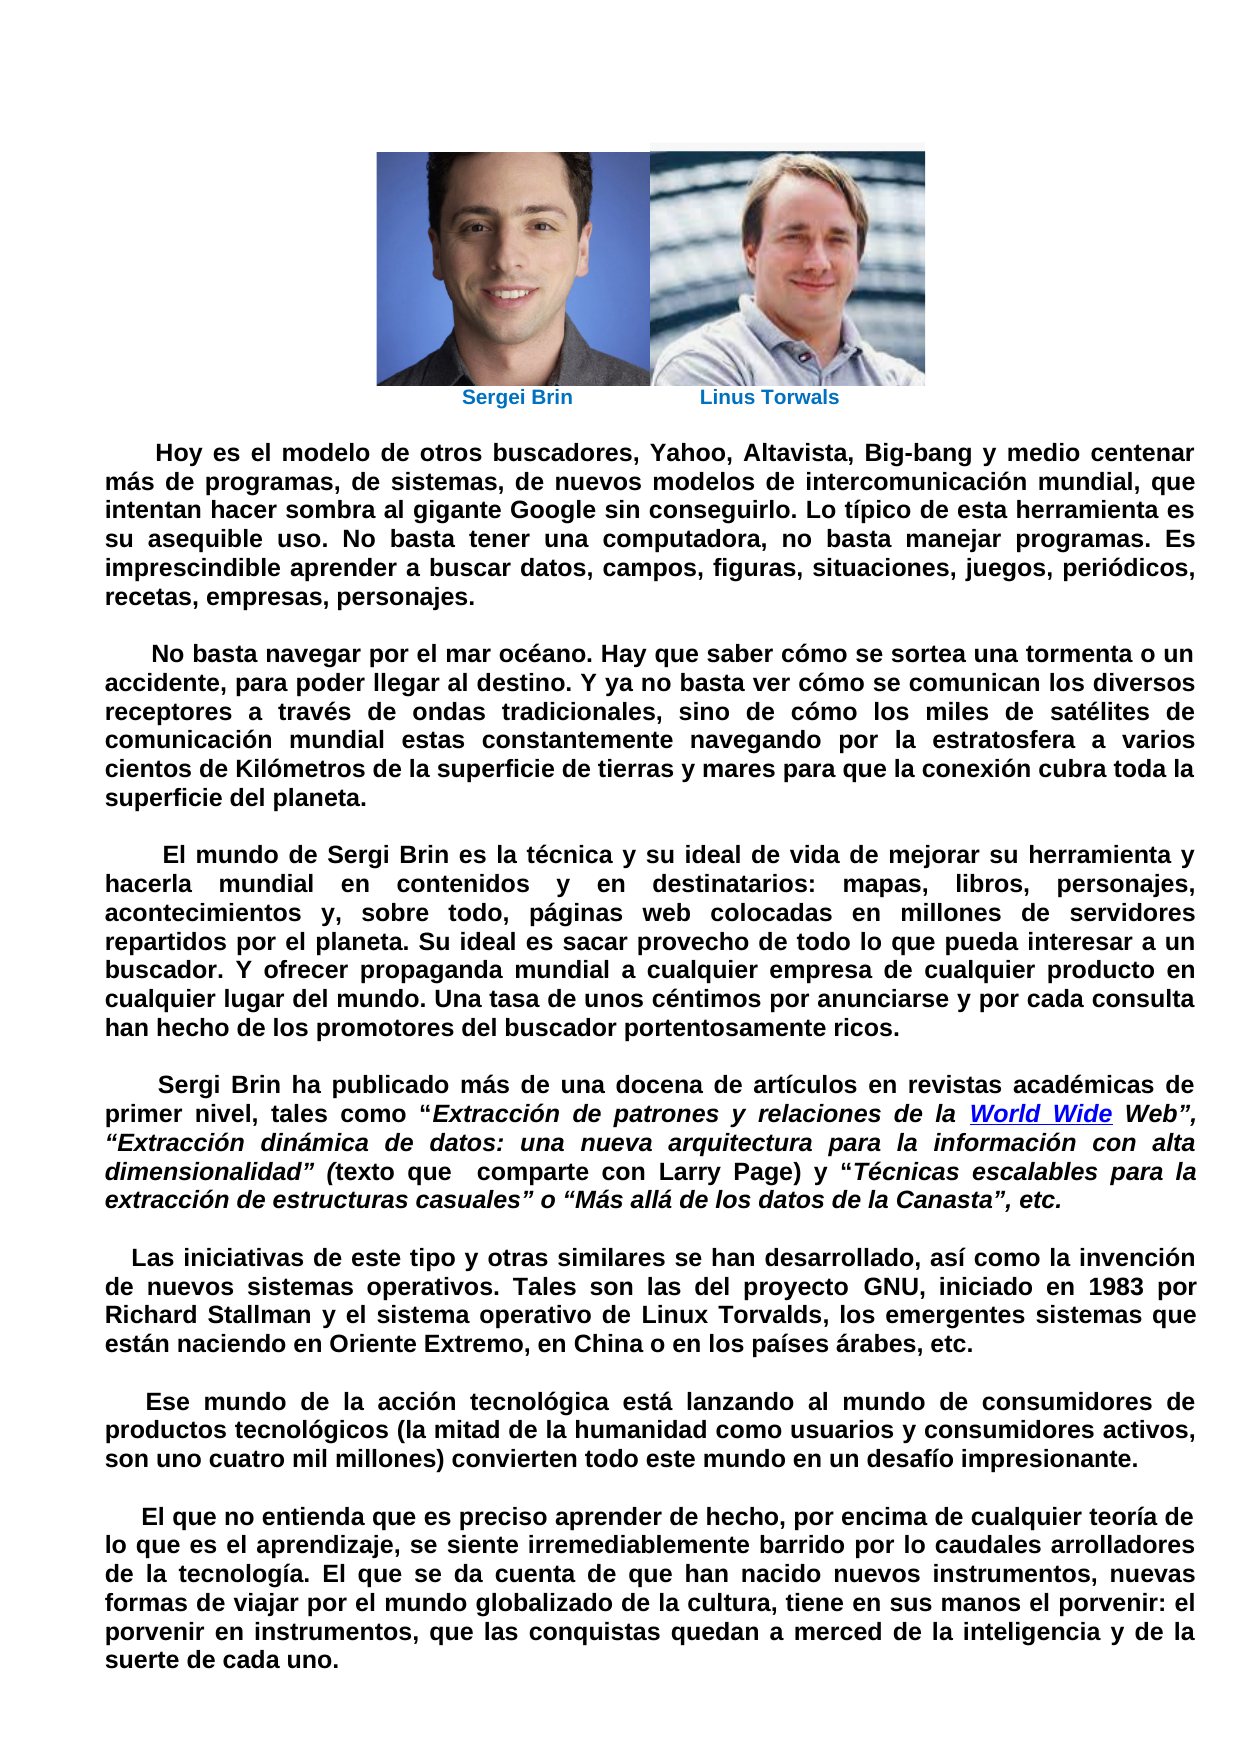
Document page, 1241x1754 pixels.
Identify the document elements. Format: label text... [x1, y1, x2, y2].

text El que no entienda que es preciso aprender de hecho, por encima de cualquier teoría de lo que es el aprendizaje, se siente irremediablemente barrido por lo caudales arrolladores de la tecnología. El que se da cuenta de que han nacido nuevos instrumentos, nuevas formas de viajar por el mundo globalizado de la cultura, tiene en sus manos el porvenir: el porvenir en instrumentos, que las conquistas quedan a merced de la inteligencia y de la suerte de cada uno. [104, 1502, 1197, 1674]
text Las iniciativas de este tipo y otras similares se han desarrollado, así como la invención de nuevos sistemas operativos. Tales son las del proyecto GNU, iniciado en 1983 por Richard Stallman y el sistema operativo de Linux Torvalds, los emergentes sistemas que están naciendo en Oriente Extremo, en China o en los países árabes, etc. [104, 1243, 1197, 1358]
text No basta navegar por el mar océano. Hay que saber cómo se sortea una tormenta o un accidente, para poder llegar al destino. Y ya no basta ver cómo se comunican los diversos receptores a través de ondas tradicionales, sino de cómo los miles de satélites de comunicación mundial estas constantemente navegando por la estratosfera a varios cientos de Kilómetros de la superficie de tierras y mares para que la conexión cubra toda la superficie del planeta. [104, 639, 1197, 812]
text Sergi Brin ha publicado más de una docena de artículos en revistas académicas de primer nivel, tales como “Extracción de patrones y relaciones de la World Wide Web”, “Extracción dinámica de datos: una nueva arquitectura para la información con alta dimensionalidad” (texto que comparte con Larry Page) y “Técnicas escalables para la extracción de estructuras casuales” o “Más allá de los datos de la Canasta”, etc. [104, 1070, 1197, 1214]
text El mundo de Sergi Brin es la técnica y su ideal de vida de mejorar su herramienta y hacerla mundial en contenidos y en destinatarios: mapas, libros, personajes, acontecimientos y, sobre todo, páginas web colocadas en millones de servidores repartidos por el planeta. Su ideal es sacar provecho de todo lo que pueda interesar a un buscador. Y ofrecer propaganda mundial a cualquier empresa de cualquier producto en cualquier lugar del mundo. Una tasa de unos céntimos por anunciarse y por cada consulta han hecho de los promotores del buscador portentosamente ricos. [104, 840, 1197, 1042]
text Hoy es el modelo de otros buscadores, Yahoo, Altavista, Big-bang y medio centenar más de programas, de sistemas, de nuevos modelos de intercomunicación mundial, que intentan hacer sombra al gigante Google sin conseguirlo. Lo típico de esta herramienta es su asequible uso. No basta tener una computadora, no basta manejar programas. Es imprescindible aprender a buscar datos, campos, figuras, situaciones, juegos, periódicos, recetas, empresas, personajes. [104, 438, 1197, 610]
text Sergei Brin Linus Torwals [104, 385, 1197, 409]
text Ese mundo de la acción tecnológica está lanzando al mundo de consumidores de productos tecnológicos (la mitad de la humanidad como usuarios y consumidores activos, son uno cuatro mil millones) convierten todo este mundo en un desafío impresionante. [104, 1387, 1197, 1473]
picture [376, 132, 926, 386]
